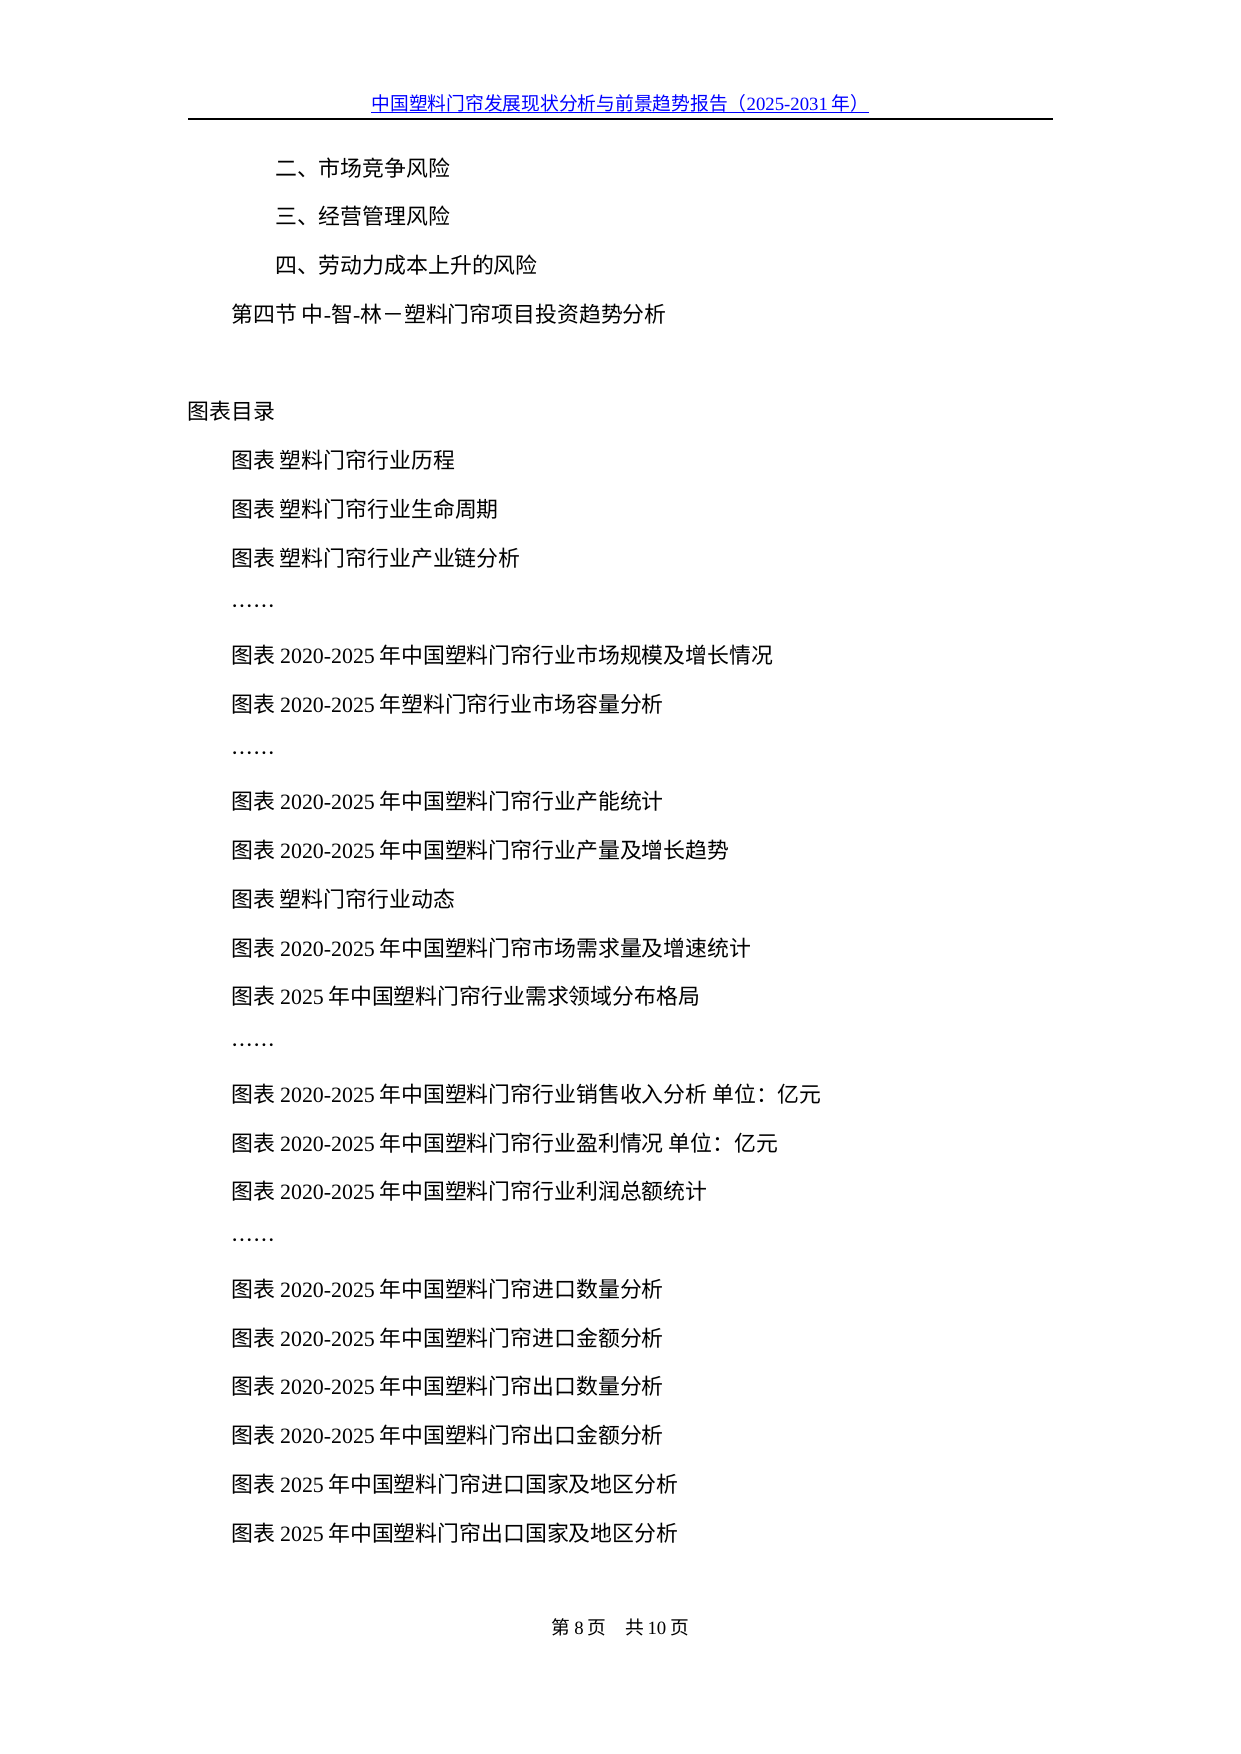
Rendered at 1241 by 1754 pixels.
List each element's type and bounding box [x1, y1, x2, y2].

text [187, 150, 1053, 1548]
